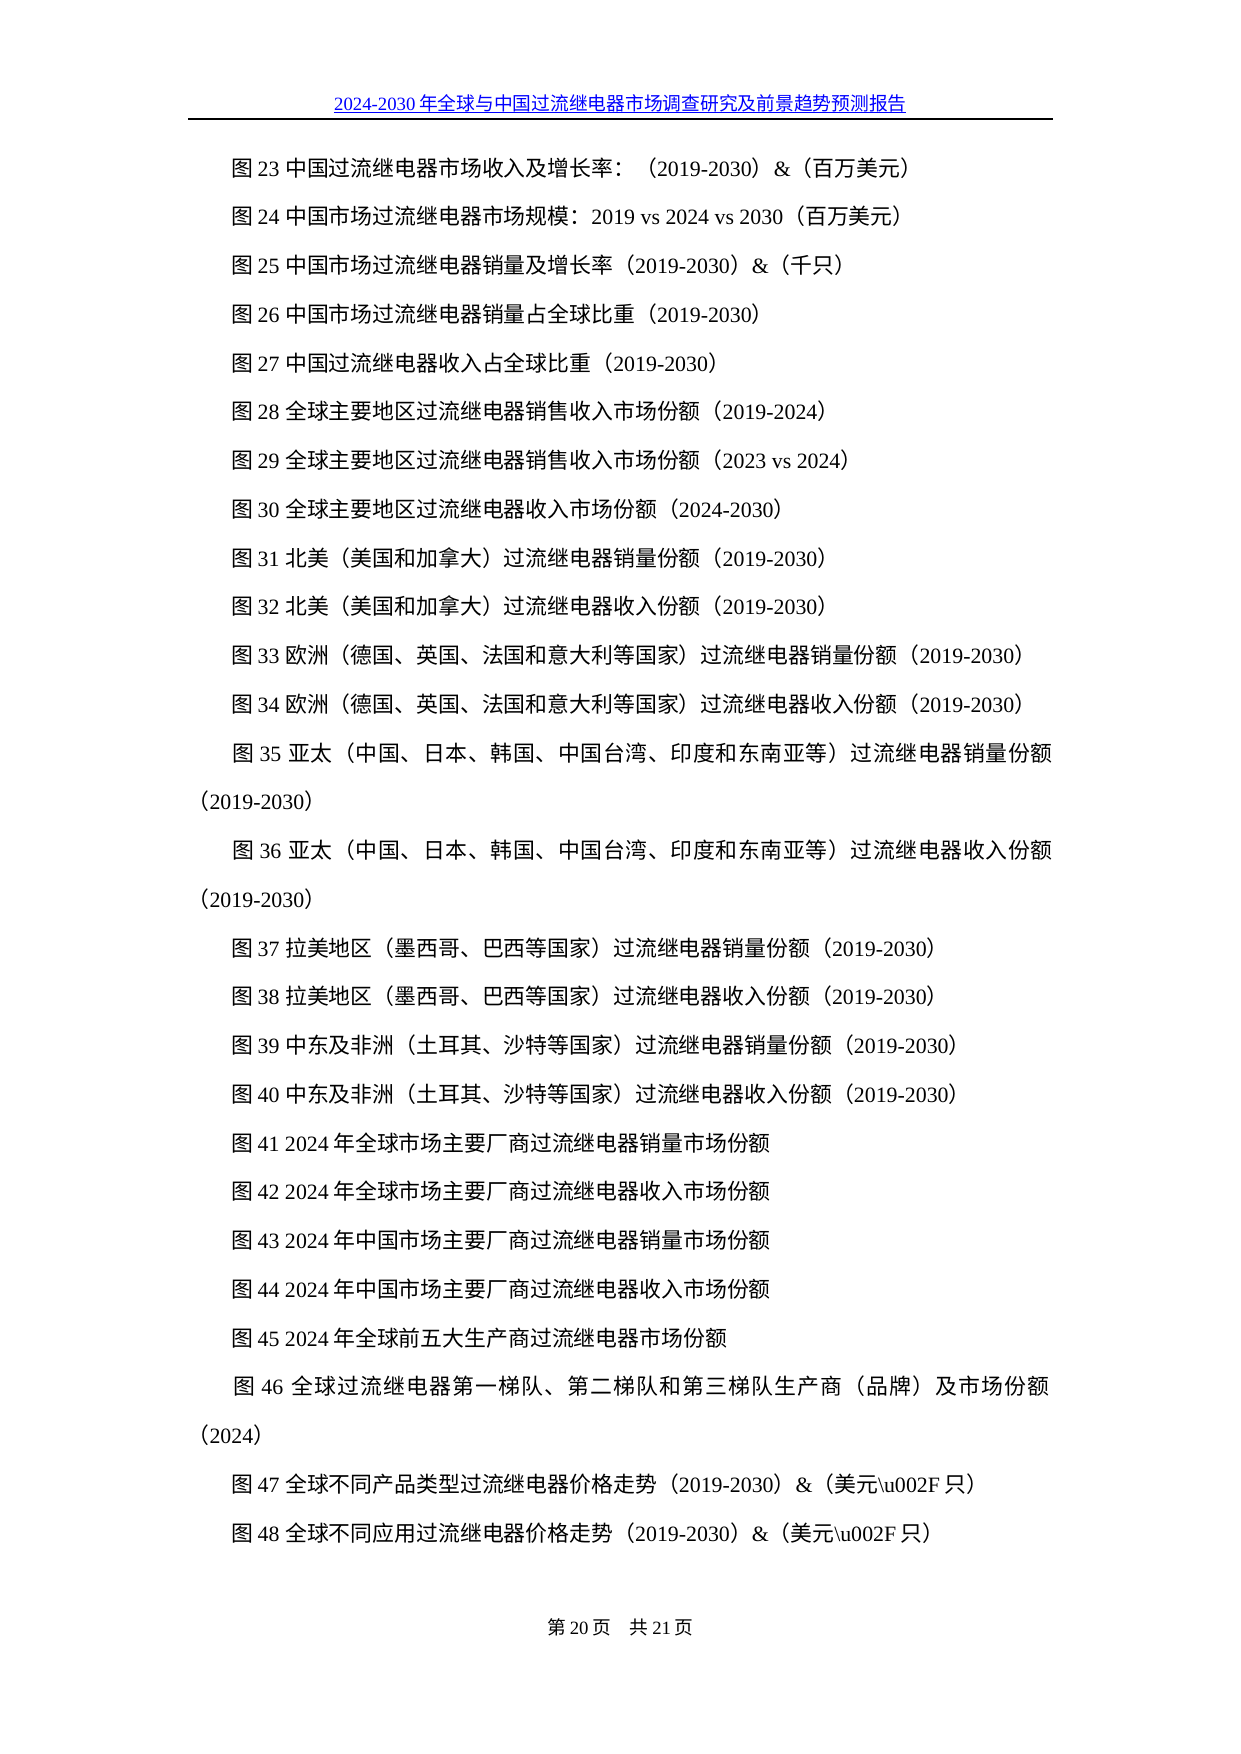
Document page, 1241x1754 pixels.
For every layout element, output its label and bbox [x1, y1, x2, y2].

text [187, 150, 1053, 1548]
